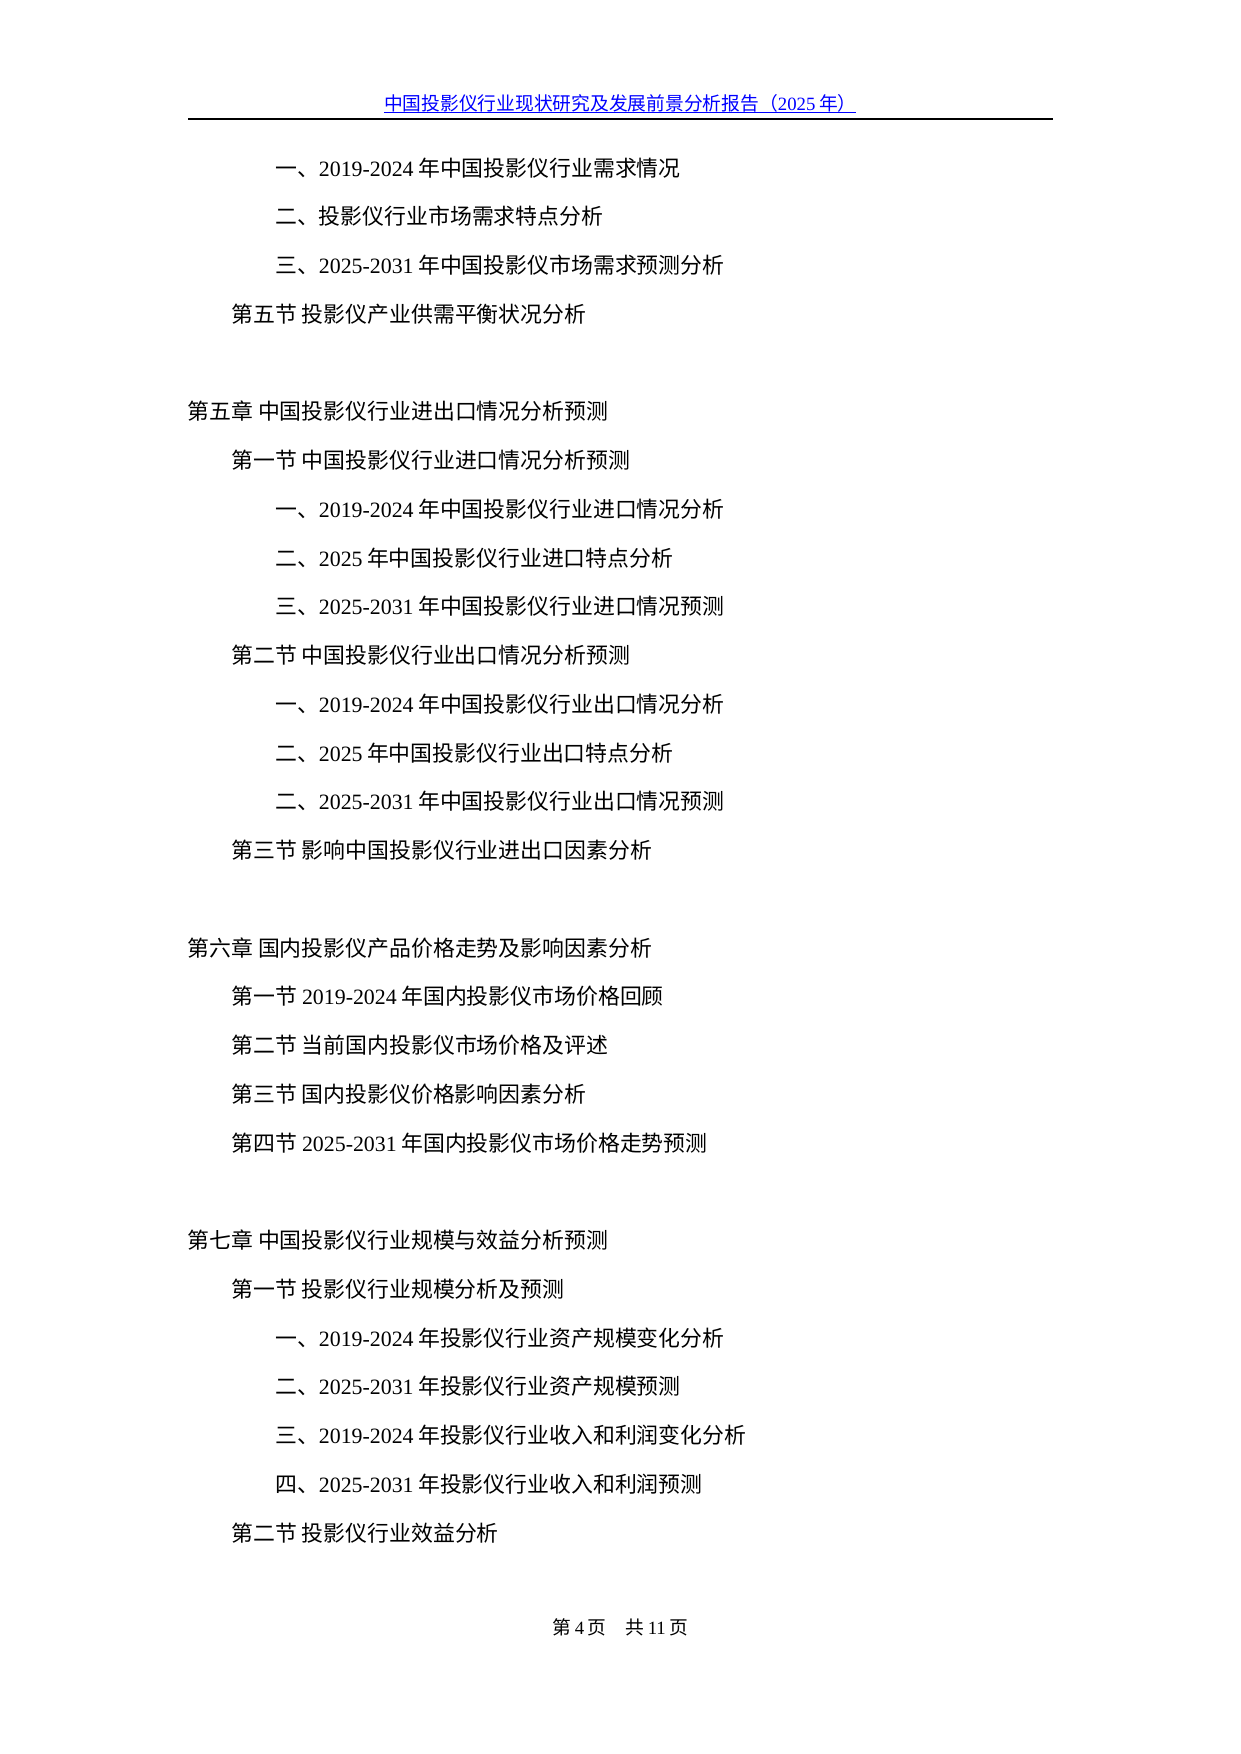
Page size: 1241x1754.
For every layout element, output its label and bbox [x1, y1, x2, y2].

text [187, 150, 1053, 1548]
